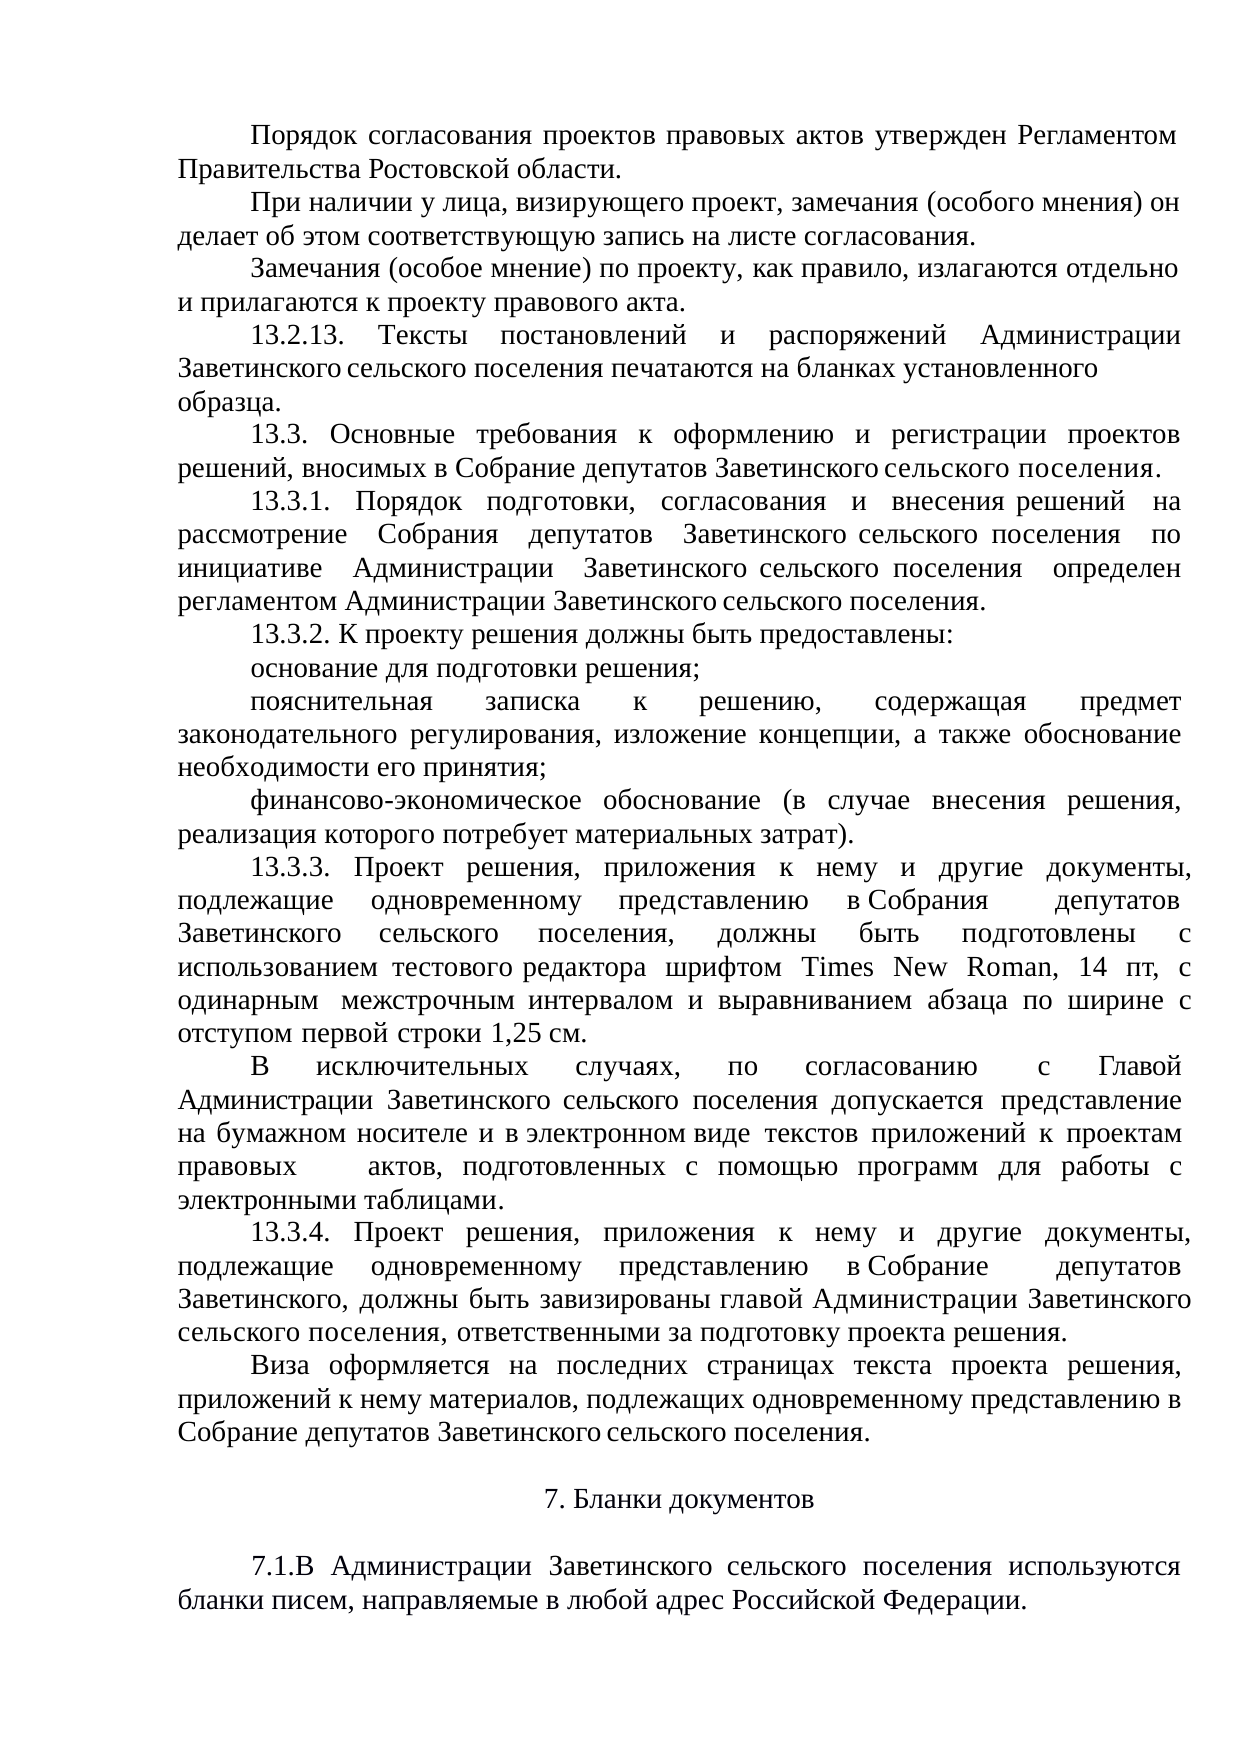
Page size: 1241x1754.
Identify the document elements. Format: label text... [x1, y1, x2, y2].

text 13.3.2. К проекту решения должны быть предоставлены: основание для подготовки решения; [250, 617, 1044, 683]
text При наличии у лица, визирующего проект, замечания (особого мнения) он делает об этом соответствующую запись на листе согласования. [177, 185, 1187, 251]
text В исключительных случаях, по согласованию с Главой Администрации Заветинского сельского поселения допускается представление на бумажном носителе и в электронном виде текстов приложений к проектам правовых актов, подготовленных с помощью программ для работы с электронными таблицами. [177, 1049, 1182, 1215]
text Порядок согласования проектов правовых актов утвержден Регламентом Правительства Ростовской области. [177, 118, 1186, 184]
text 7.1.В Администрации Заветинского сельского поселения используются бланки писем, направляемые в любой адрес Российской Федерации. [177, 1548, 1181, 1615]
text 7. Бланки документов [177, 1481, 1181, 1515]
text 13.3.3. Проект решения, приложения к нему и другие документы, подлежащие одновременному представлению в Собрания депутатов Заветинского сельского поселения, должны быть подготовлены с использованием тестового редактора шрифтом Times New Roman, 14 пт, с одинарным межстрочным интервалом и выравниванием абзаца по ширине с отступом первой строки 1,25 см. [177, 849, 1192, 1049]
text финансово-экономическое обоснование (в случае внесения решения, реализация которого потребует материальных затрат). [177, 783, 1186, 849]
text пояснительная записка к решению, содержащая предмет законодательного регулирования, изложение концепции, а также обоснование необходимости его принятия; [177, 683, 1181, 783]
text Замечания (особое мнение) по проекту, как правило, излагаются отдельно и прилагаются к проекту правового акта. [177, 251, 1186, 318]
text 13.3.1. Порядок подготовки, согласования и внесения решений на рассмотрение Собрания депутатов Заветинского сельского поселения по инициативе Администрации Заветинского сельского поселения определен регламентом Администрации Заветинского сельского поселения. [177, 484, 1181, 617]
text 13.3.4. Проект решения, приложения к нему и другие документы, подлежащие одновременному представлению в Собрание депутатов Заветинского, должны быть завизированы главой Администрации Заветинского сельского поселения, ответственными за подготовку проекта решения. [177, 1215, 1192, 1348]
text 13.3. Основные требования к оформлению и регистрации проектов решений, вносимых в Собрание депутатов Заветинского сельского поселения. [177, 417, 1186, 484]
text Виза оформляется на последних страницах текста проекта решения, приложений к нему материалов, подлежащих одновременному представлению в Собрание депутатов Заветинского сельского поселения. [177, 1348, 1182, 1448]
text 13.2.13. Тексты постановлений и распоряжений Администрации Заветинского сельского поселения печатаются на бланках установленного образца. [177, 318, 1186, 417]
